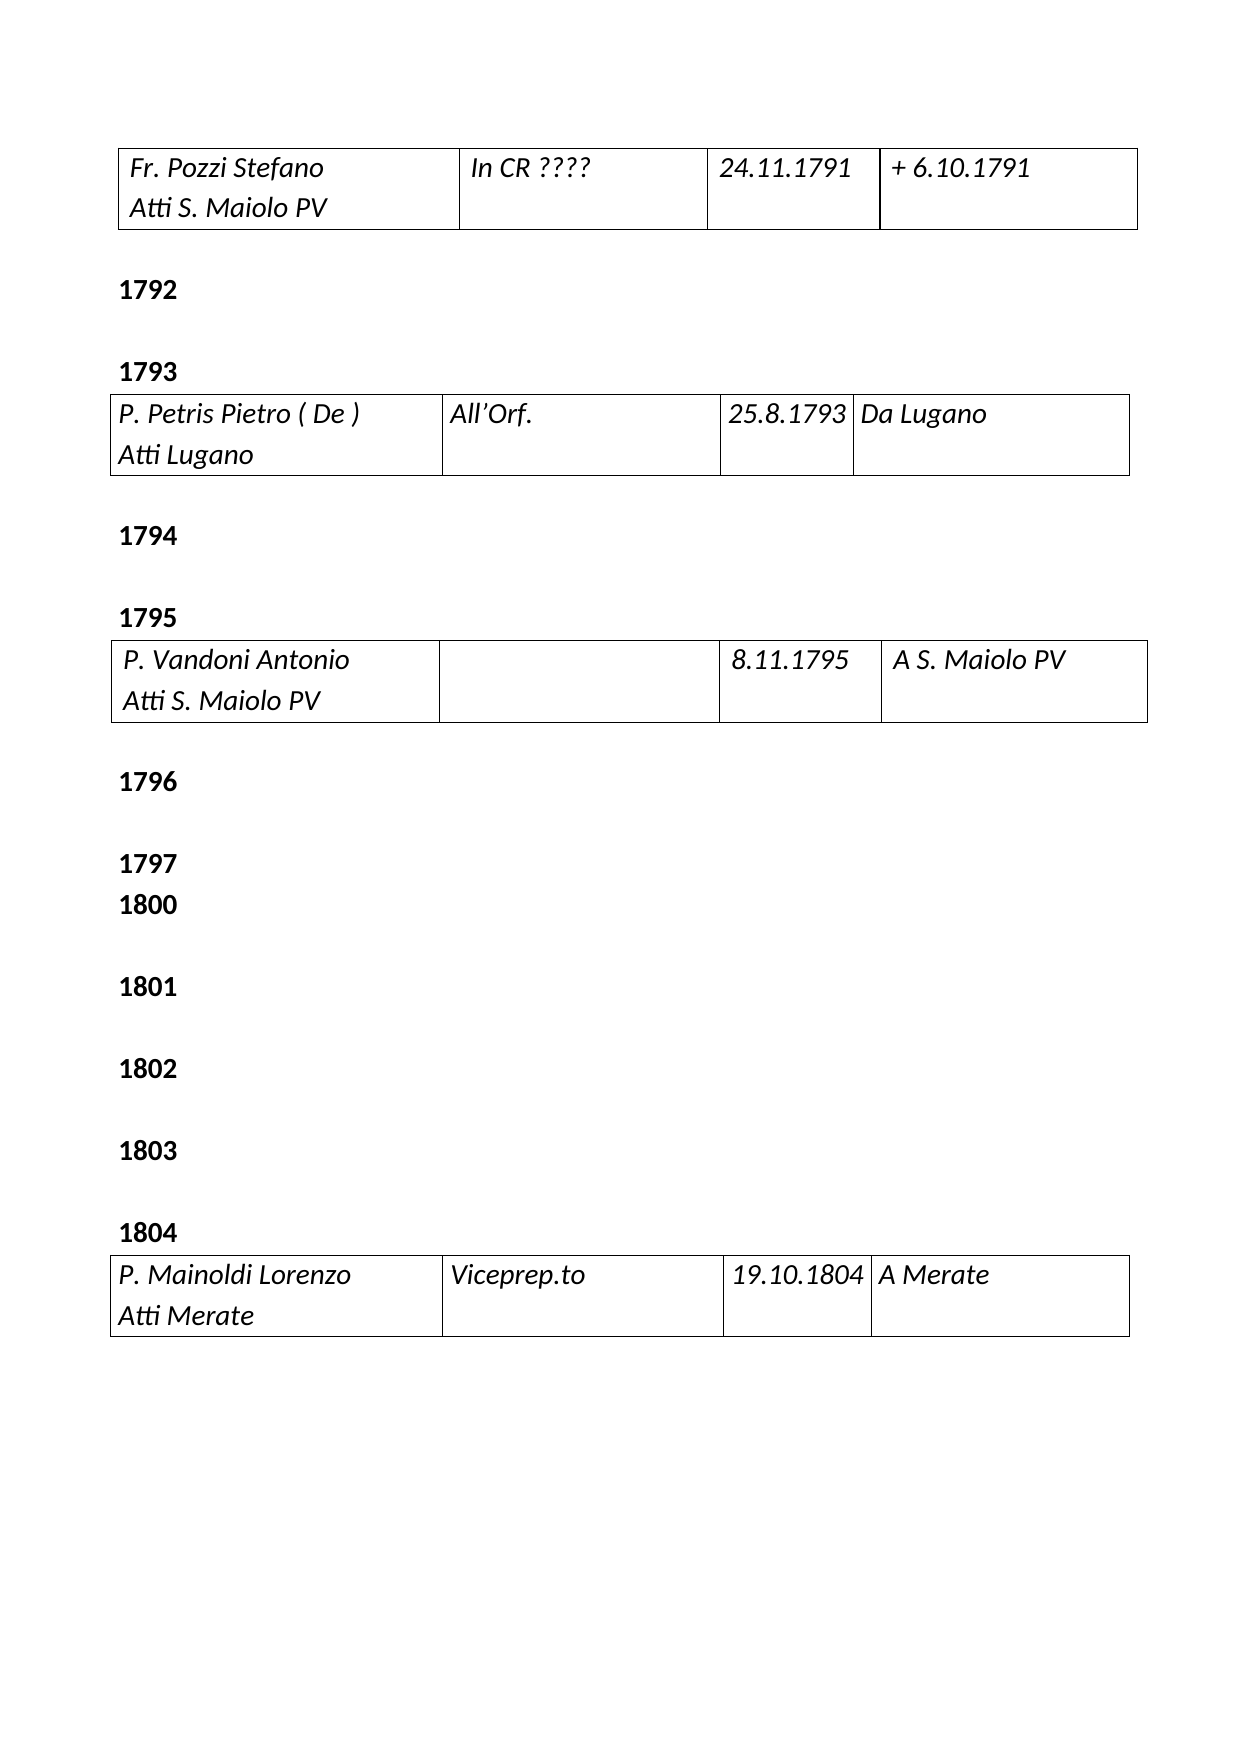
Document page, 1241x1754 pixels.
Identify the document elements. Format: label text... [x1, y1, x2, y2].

text 1802 [118, 1050, 1122, 1086]
text 1792 [118, 271, 1122, 307]
text 1796 [118, 763, 1122, 799]
text 1801 [118, 968, 1122, 1004]
table_header 8.11.1795 [720, 641, 881, 722]
table_header 25.8.1793 [721, 395, 853, 475]
table_header P. Mainoldi Lorenzo Atti Merate [111, 1256, 442, 1336]
text 1804 [118, 1214, 1122, 1249]
table_cell Fr. Pozzi Stefano Atti S. Maiolo PV [119, 149, 459, 229]
table_header Viceprep.to [443, 1256, 723, 1336]
table_header P. Vandoni Antonio Atti S. Maiolo PV [112, 641, 439, 722]
table_header [440, 641, 719, 722]
table_cell + 6.10.1791 [881, 149, 1137, 229]
table_header 19.10.1804 [724, 1256, 871, 1336]
table_header A Merate [872, 1256, 1129, 1336]
table_header A S. Maiolo PV [882, 641, 1147, 722]
text 1803 [118, 1132, 1122, 1168]
table_header Da Lugano [854, 395, 1129, 475]
text 1793 [118, 353, 1122, 388]
table_cell In CR ???? [460, 149, 707, 229]
table_cell 24.11.1791 [708, 149, 879, 229]
text 1794 [118, 517, 1122, 553]
table_header All’Orf. [443, 395, 720, 475]
table_header P. Petris Pietro ( De ) Atti Lugano [111, 395, 442, 475]
text 1797 [118, 845, 1122, 881]
text 1800 [118, 886, 1122, 922]
text 1795 [118, 599, 1122, 635]
